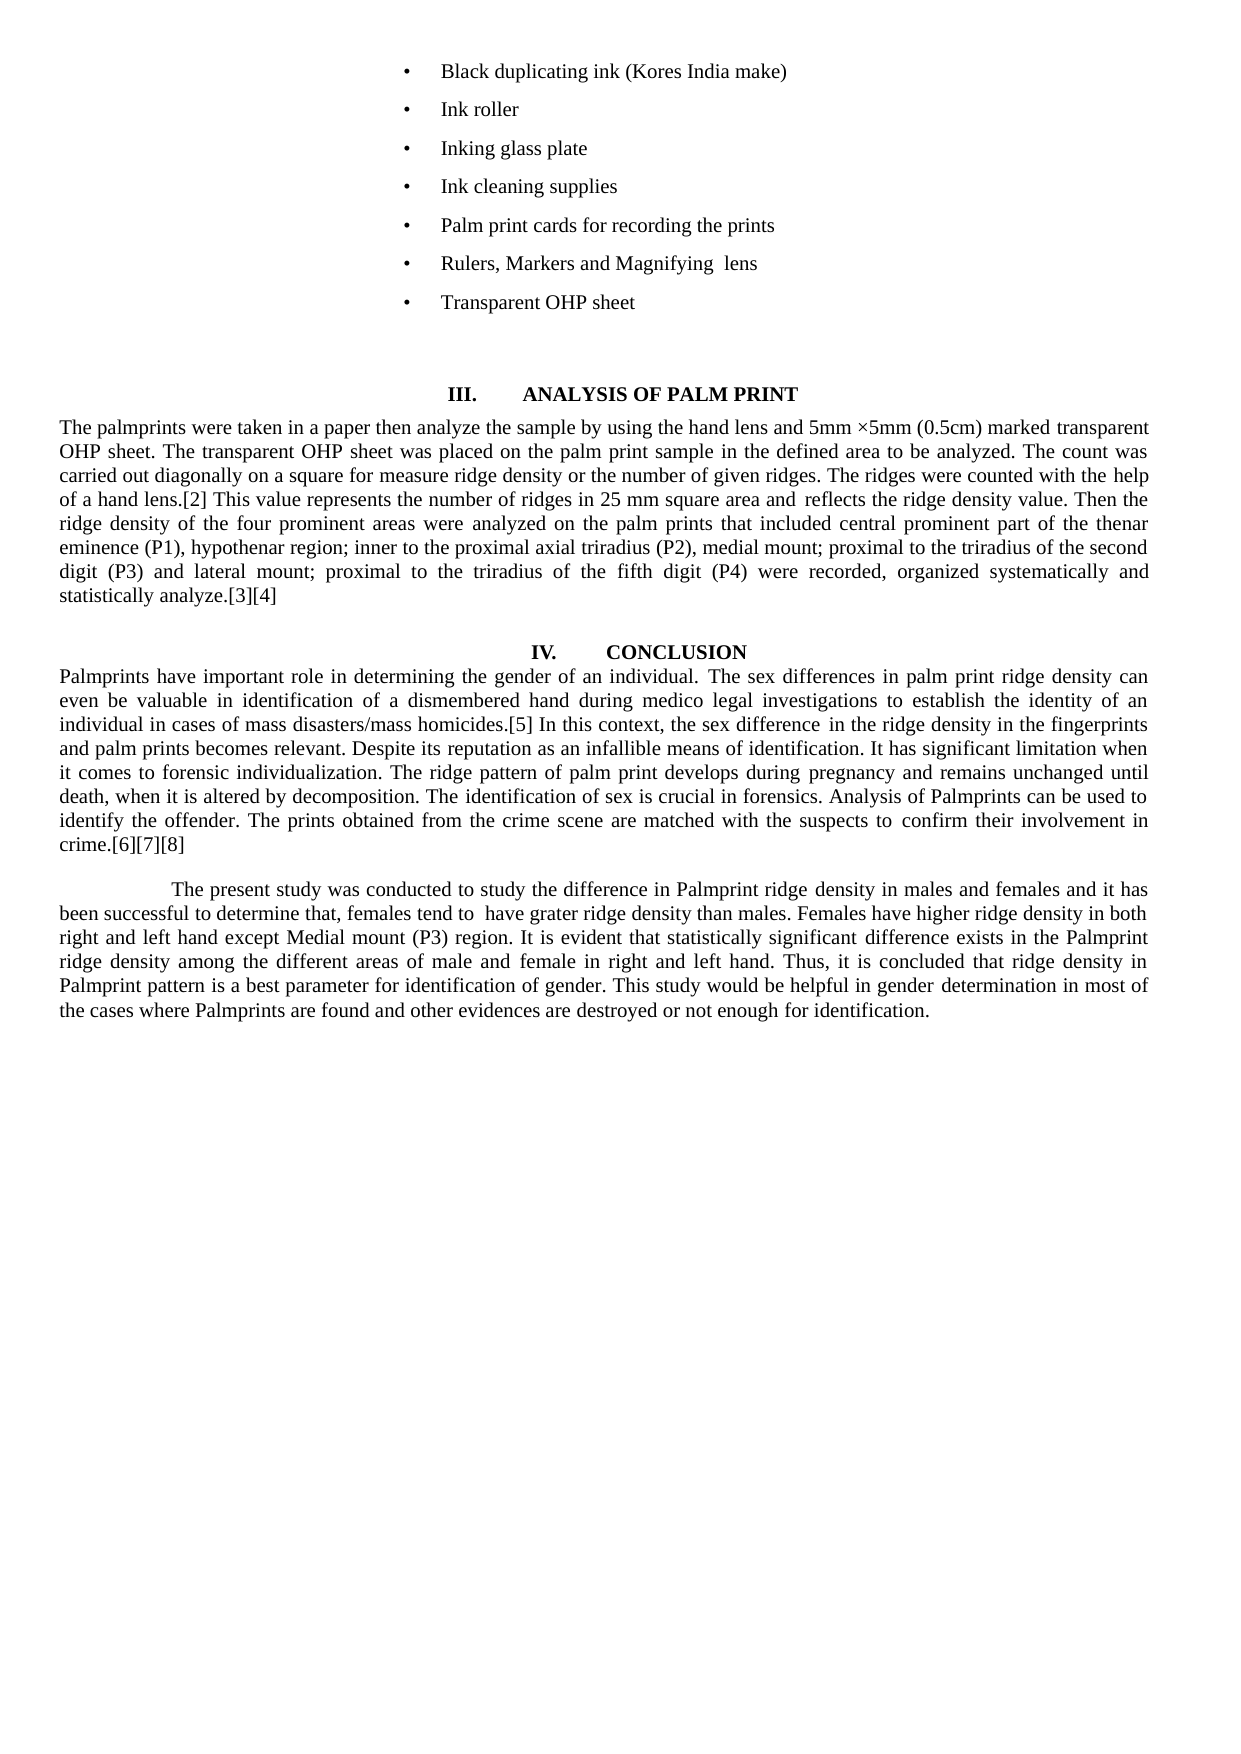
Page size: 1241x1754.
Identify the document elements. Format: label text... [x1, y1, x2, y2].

text Palmprints have important role in determining the gender of an individual. The sex differences in palm print ridge density can even be valuable in identification of a dismembered hand during medico legal investigations to establish the identity of an individual in cases of mass disasters/mass homicides.[5] In this context, the sex difference in the ridge density in the fingerprints and palm prints becomes relevant. Despite its reputation as an infallible means of identification. It has significant limitation when it comes to forensic individualization. The ridge pattern of palm print develops during pregnancy and remains unchanged until death, when it is altered by decomposition. The identification of sex is crucial in forensics. Analysis of Palmprints can be used to identify the offender. The prints obtained from the crime scene are matched with the suspects to confirm their involvement in crime.[6][7][8] [59, 664, 1149, 856]
list Ink roller [403, 97, 1181, 121]
list Transparent OHP sheet [403, 290, 1181, 314]
list Inking glass plate [403, 136, 1181, 160]
list Ink cleaning supplies [403, 174, 1181, 198]
subtitle CONCLUSION [97, 640, 1181, 664]
list Black duplicating ink (Kores India make) [403, 59, 1181, 83]
text The present study was conducted to study the difference in Palmprint ridge density in males and females and it has been successful to determine that, females tend to have grater ridge density than males. Females have higher ridge density in both right and left hand except Medial mount (P3) region. It is evident that statistically significant difference exists in the Palmprint ridge density among the different areas of male and female in right and left hand. Thus, it is concluded that ridge density in Palmprint pattern is a best parameter for identification of gender. This study would be helpful in gender determination in most of the cases where Palmprints are found and other evidences are destroyed or not enough for identification. [59, 877, 1148, 1022]
text The palmprints were taken in a paper then analyze the sample by using the hand lens and 5mm ×5mm (0.5cm) marked transparent OHP sheet. The transparent OHP sheet was placed on the palm print sample in the defined area to be analyzed. The count was carried out diagonally on a square for measure ridge density or the number of given ridges. The ridges were counted with the help of a hand lens.[2] This value represents the number of ridges in 25 mm square area and reflects the ridge density value. Then the ridge density of the four prominent areas were analyzed on the palm prints that included central prominent part of the thenar eminence (P1), hypothenar region; inner to the proximal axial triradius (P2), medial mount; proximal to the triradius of the second digit (P3) and lateral mount; proximal to the triradius of the fifth digit (P4) were recorded, organized systematically and statistically analyze.[3][4] [59, 415, 1149, 607]
list Rulers, Markers and Magnifying lens [403, 251, 1181, 275]
list Palm print cards for recording the prints [403, 213, 1181, 237]
list ANALYSIS OF PALM PRINT [97, 382, 1149, 406]
